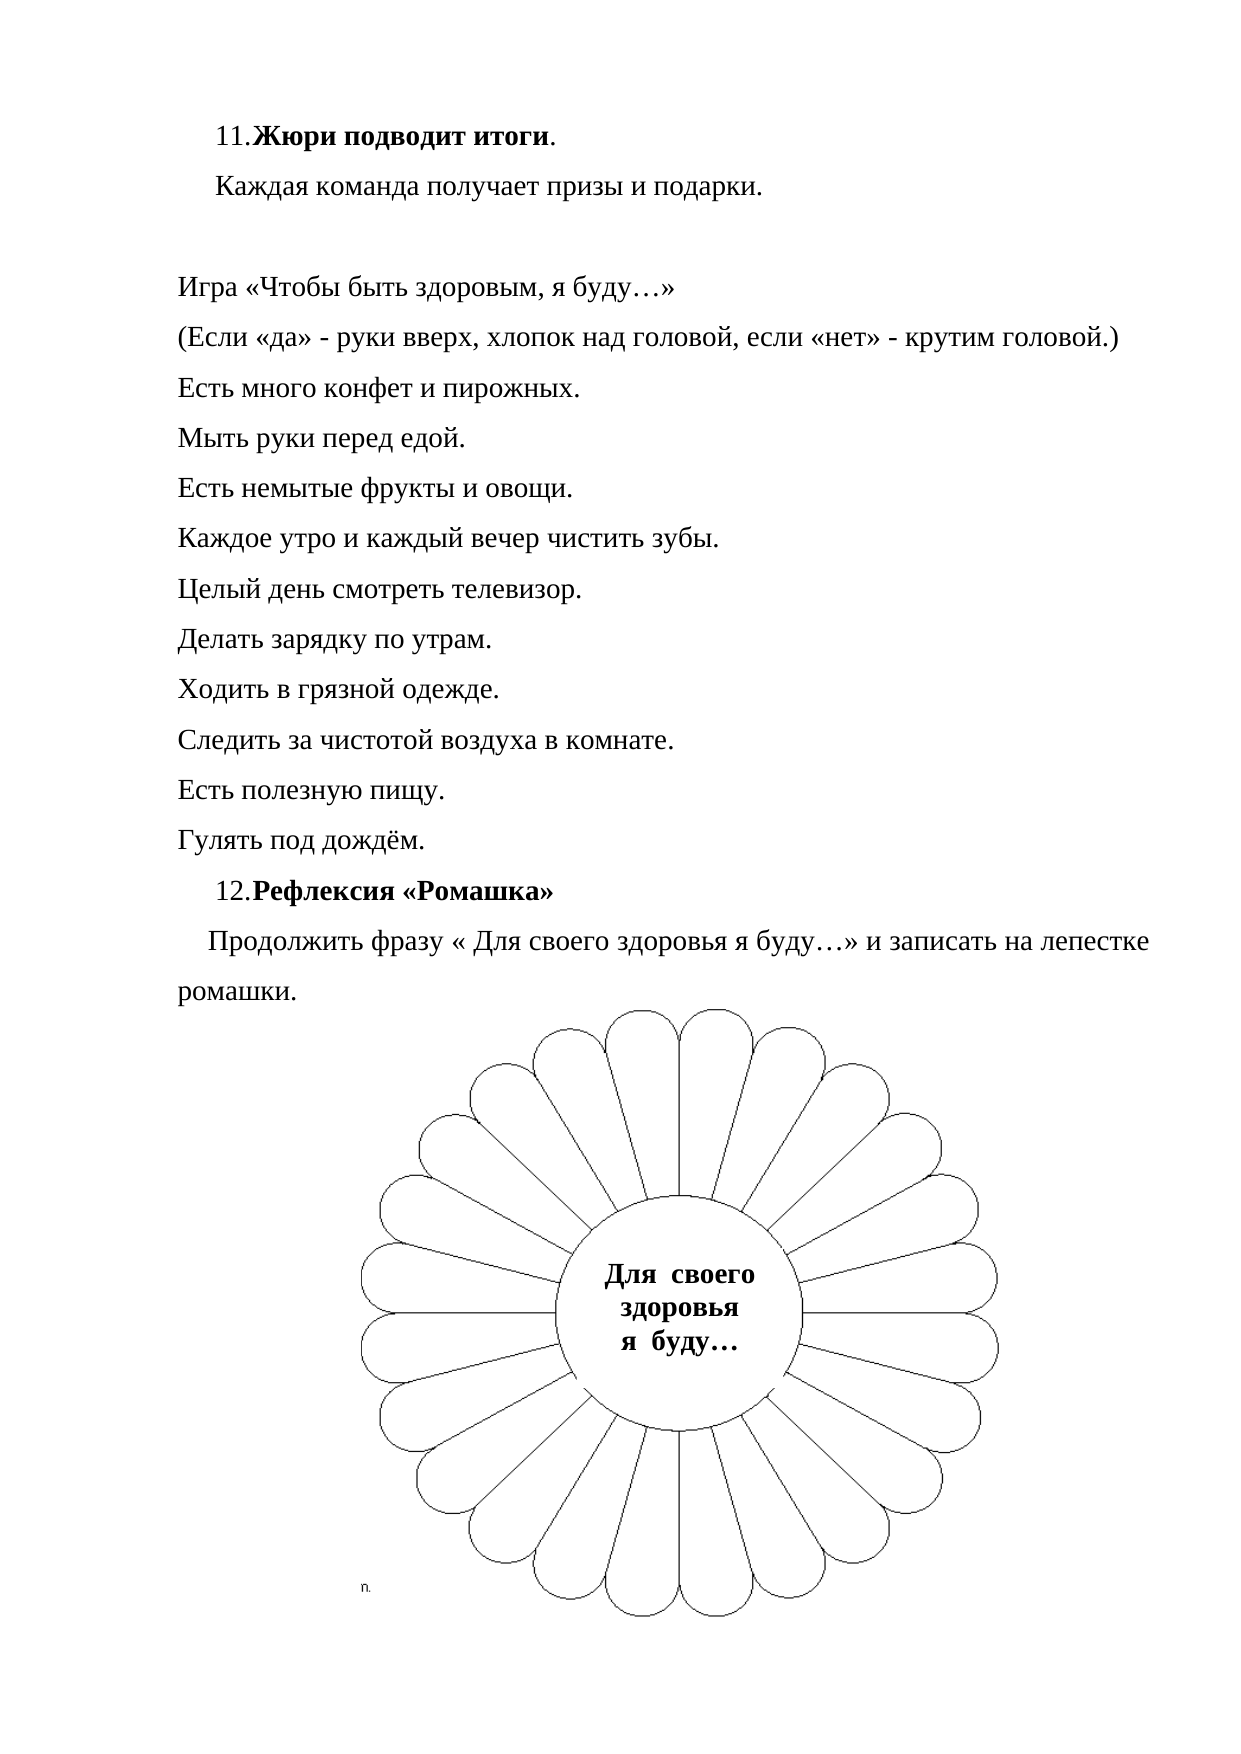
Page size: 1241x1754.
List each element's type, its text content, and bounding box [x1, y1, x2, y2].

text Следить за чистотой воздуха в комнате. [177, 722, 1152, 755]
text Мыть руки перед едой. [177, 420, 1152, 453]
text Делать зарядку по утрам. [177, 621, 1152, 655]
text Целый день смотреть телевизор. [177, 571, 1152, 604]
text Каждое утро и каждый вечер чистить зубы. [177, 521, 1152, 554]
text Есть немытые фрукты и овощи. [177, 470, 1152, 504]
text (Если «да» - руки вверх, хлопок над головой, если «нет» - крутим головой.) [177, 319, 1152, 353]
text Каждая команда получает призы и подарки. [215, 168, 1152, 202]
text Гулять под дождём. [177, 822, 1152, 856]
text Есть полезную пищу. [177, 772, 1152, 806]
text Игра «Чтобы быть здоровым, я буду…» [177, 269, 1152, 303]
picture [361, 1007, 1007, 1619]
list Жюри подводит итоги. [215, 118, 1152, 152]
list Рефлексия «Ромашка» [215, 873, 1152, 906]
text Продолжить фразу « Для своего здоровья я буду…» и записать на лепестке ромашки. [177, 923, 1152, 1007]
text Есть много конфет и пирожных. [177, 370, 1152, 403]
text Ходить в грязной одежде. [177, 672, 1152, 705]
